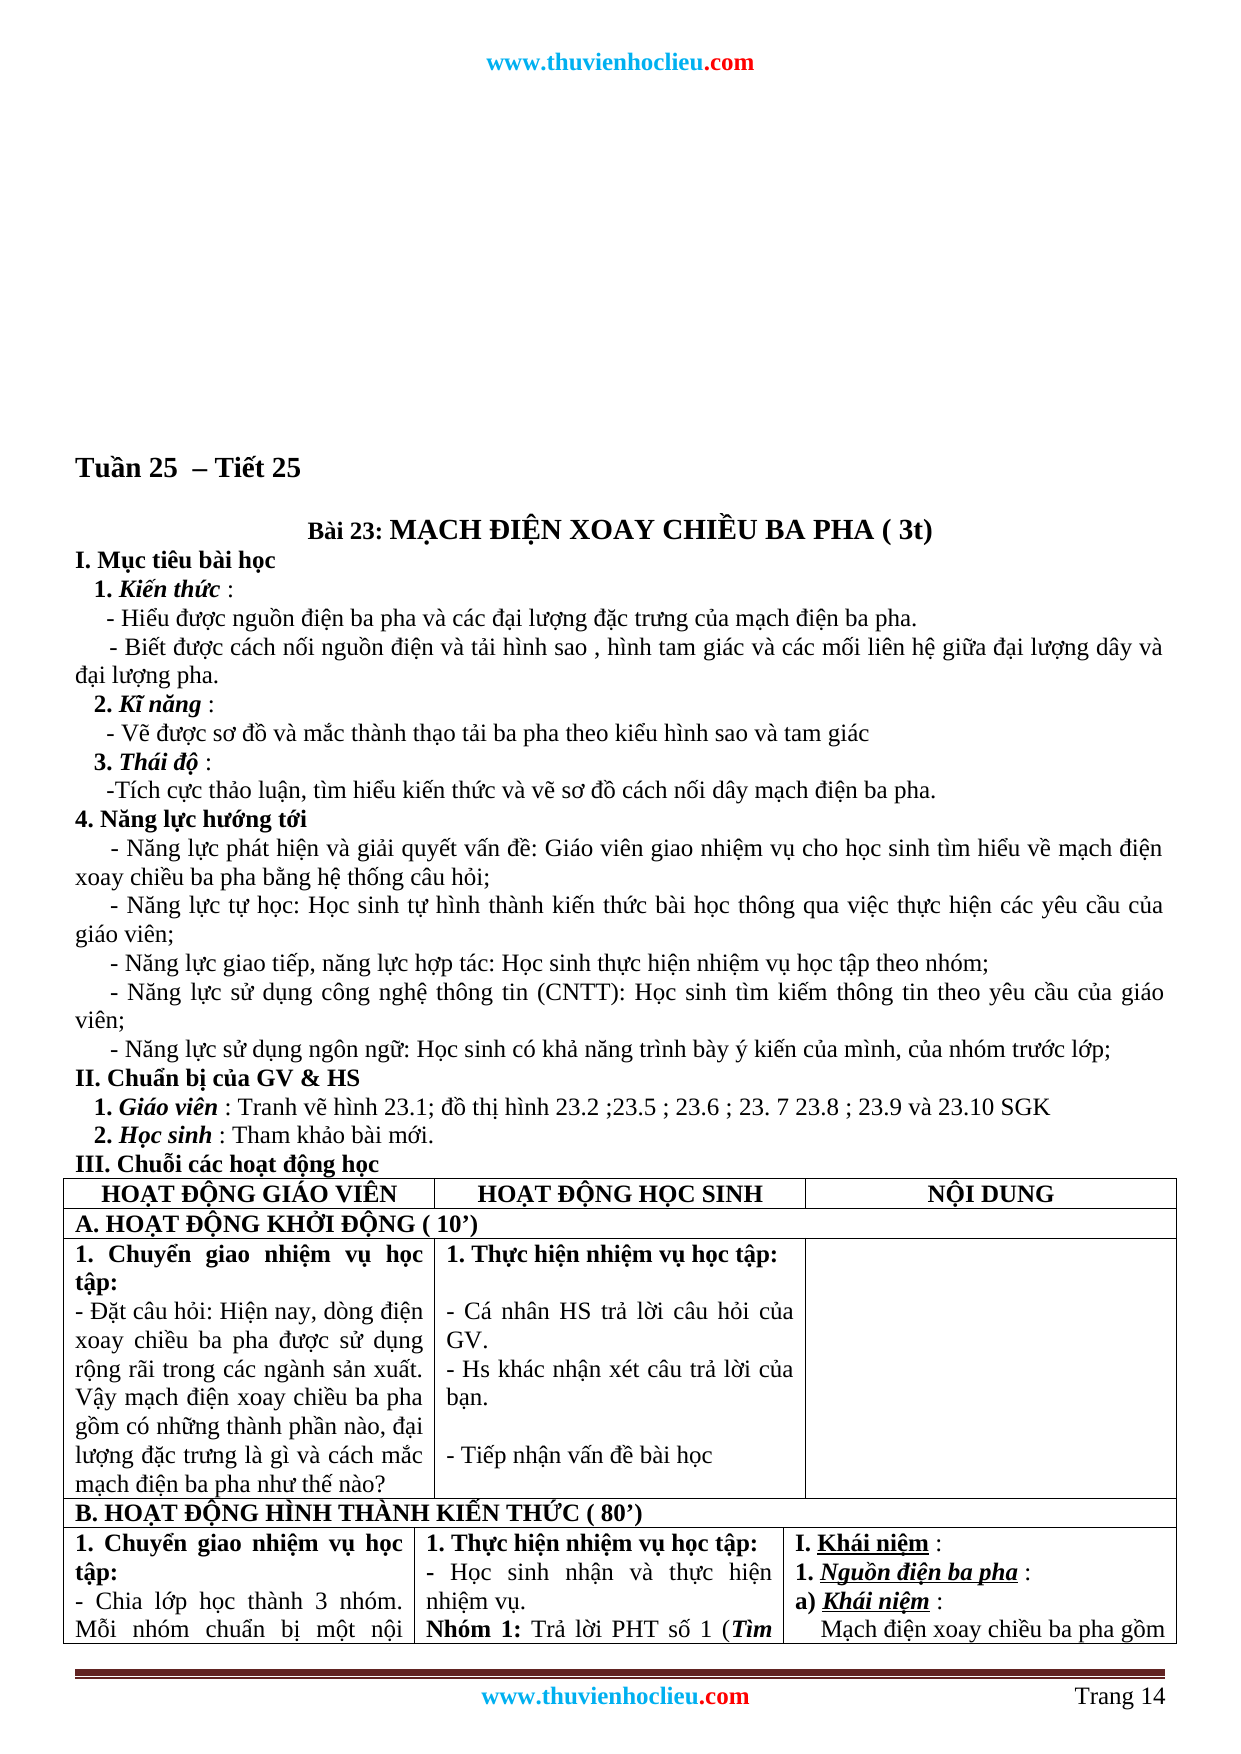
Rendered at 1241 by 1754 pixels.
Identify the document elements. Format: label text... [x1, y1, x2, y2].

table_cell 1. Thực hiện nhiệm vụ học tập: - Cá nhân HS trả lời câu hỏi của GV. - Hs khác nhận xét câu trả lời của bạn. - Tiếp nhận vấn đề bài học [435, 1239, 805, 1497]
text 2. Học sinh : Tham khảo bài mới. [75, 1121, 1165, 1149]
table_header HOẠT ĐỘNG GIÁO VIÊN [64, 1179, 434, 1208]
text Tuần 25 – Tiết 25 [75, 450, 1165, 483]
text III. Chuỗi các hoạt động học [75, 1149, 1165, 1178]
text -Tích cực thảo luận, tìm hiểu kiến thức và vẽ sơ đồ cách nối dây mạch điện ba pha. [75, 776, 1165, 804]
table_header HOẠT ĐỘNG HỌC SINH [435, 1179, 805, 1208]
text - Vẽ được sơ đồ và mắc thành thạo tải ba pha theo kiểu hình sao và tam giác [75, 718, 1165, 747]
text - Năng lực sử dụng công nghệ thông tin (CNTT): Học sinh tìm kiếm thông tin theo yêu cầu của giáo viên; [75, 977, 1165, 1034]
text 3. Thái độ : [75, 747, 1165, 776]
text - Hiểu được nguồn điện ba pha và các đại lượng đặc trưng của mạch điện ba pha. [75, 603, 1165, 632]
text - Năng lực tự học: Học sinh tự hình thành kiến thức bài học thông qua việc thực hiện các yêu cầu của giáo viên; [75, 891, 1165, 948]
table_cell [784, 1528, 1176, 1643]
text 4. Năng lực hướng tới [75, 804, 1165, 833]
text 1. Kiến thức : [75, 574, 1165, 603]
text I. Mục tiêu bài học [75, 546, 1165, 574]
text Bài 23: MẠCH ĐIỆN XOAY CHIỀU BA PHA ( 3t) [75, 512, 1165, 546]
table_cell B. HOẠT ĐỘNG HÌNH THÀNH KIẾN THỨC ( 80’) [64, 1499, 1176, 1527]
table_cell [806, 1239, 1176, 1497]
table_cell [64, 1528, 414, 1643]
text - Năng lực phát hiện và giải quyết vấn đề: Giáo viên giao nhiệm vụ cho học sinh tìm hiểu về mạch điện xoay chiều ba pha bằng hệ thống câu hỏi; [75, 833, 1165, 891]
text 2. Kĩ năng : [75, 689, 1165, 718]
text - Năng lực giao tiếp, năng lực hợp tác: Học sinh thực hiện nhiệm vụ học tập theo nhóm; [75, 948, 1165, 977]
text - Năng lực sử dụng ngôn ngữ: Học sinh có khả năng trình bày ý kiến của mình, của nhóm trước lớp; [75, 1034, 1165, 1063]
table_header NỘI DUNG [806, 1179, 1176, 1208]
text - Biết được cách nối nguồn điện và tải hình sao , hình tam giác và các mối liên hệ giữa đại lượng dây và đại lượng pha. [75, 632, 1165, 689]
table_cell 1. Chuyển giao nhiệm vụ học tập: - Đặt câu hỏi: Hiện nay, dòng điện xoay chiều ba pha được sử dụng rộng rãi trong các ngành sản xuất. Vậy mạch điện xoay chiều ba pha gồm có những thành phần nào, đại lượng đặc trưng là gì và cách mắc mạch điện ba pha như thế nào? [64, 1239, 434, 1497]
text 1. Giáo viên : Tranh vẽ hình 23.1; đồ thị hình 23.2 ;23.5 ; 23.6 ; 23. 7 23.8 ; 23.9 và 23.10 SGK [75, 1092, 1165, 1121]
table_cell A. HOẠT ĐỘNG KHỞI ĐỘNG ( 10’) [64, 1209, 1176, 1238]
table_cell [415, 1528, 783, 1643]
text II. Chuẩn bị của GV & HS [75, 1063, 1165, 1092]
